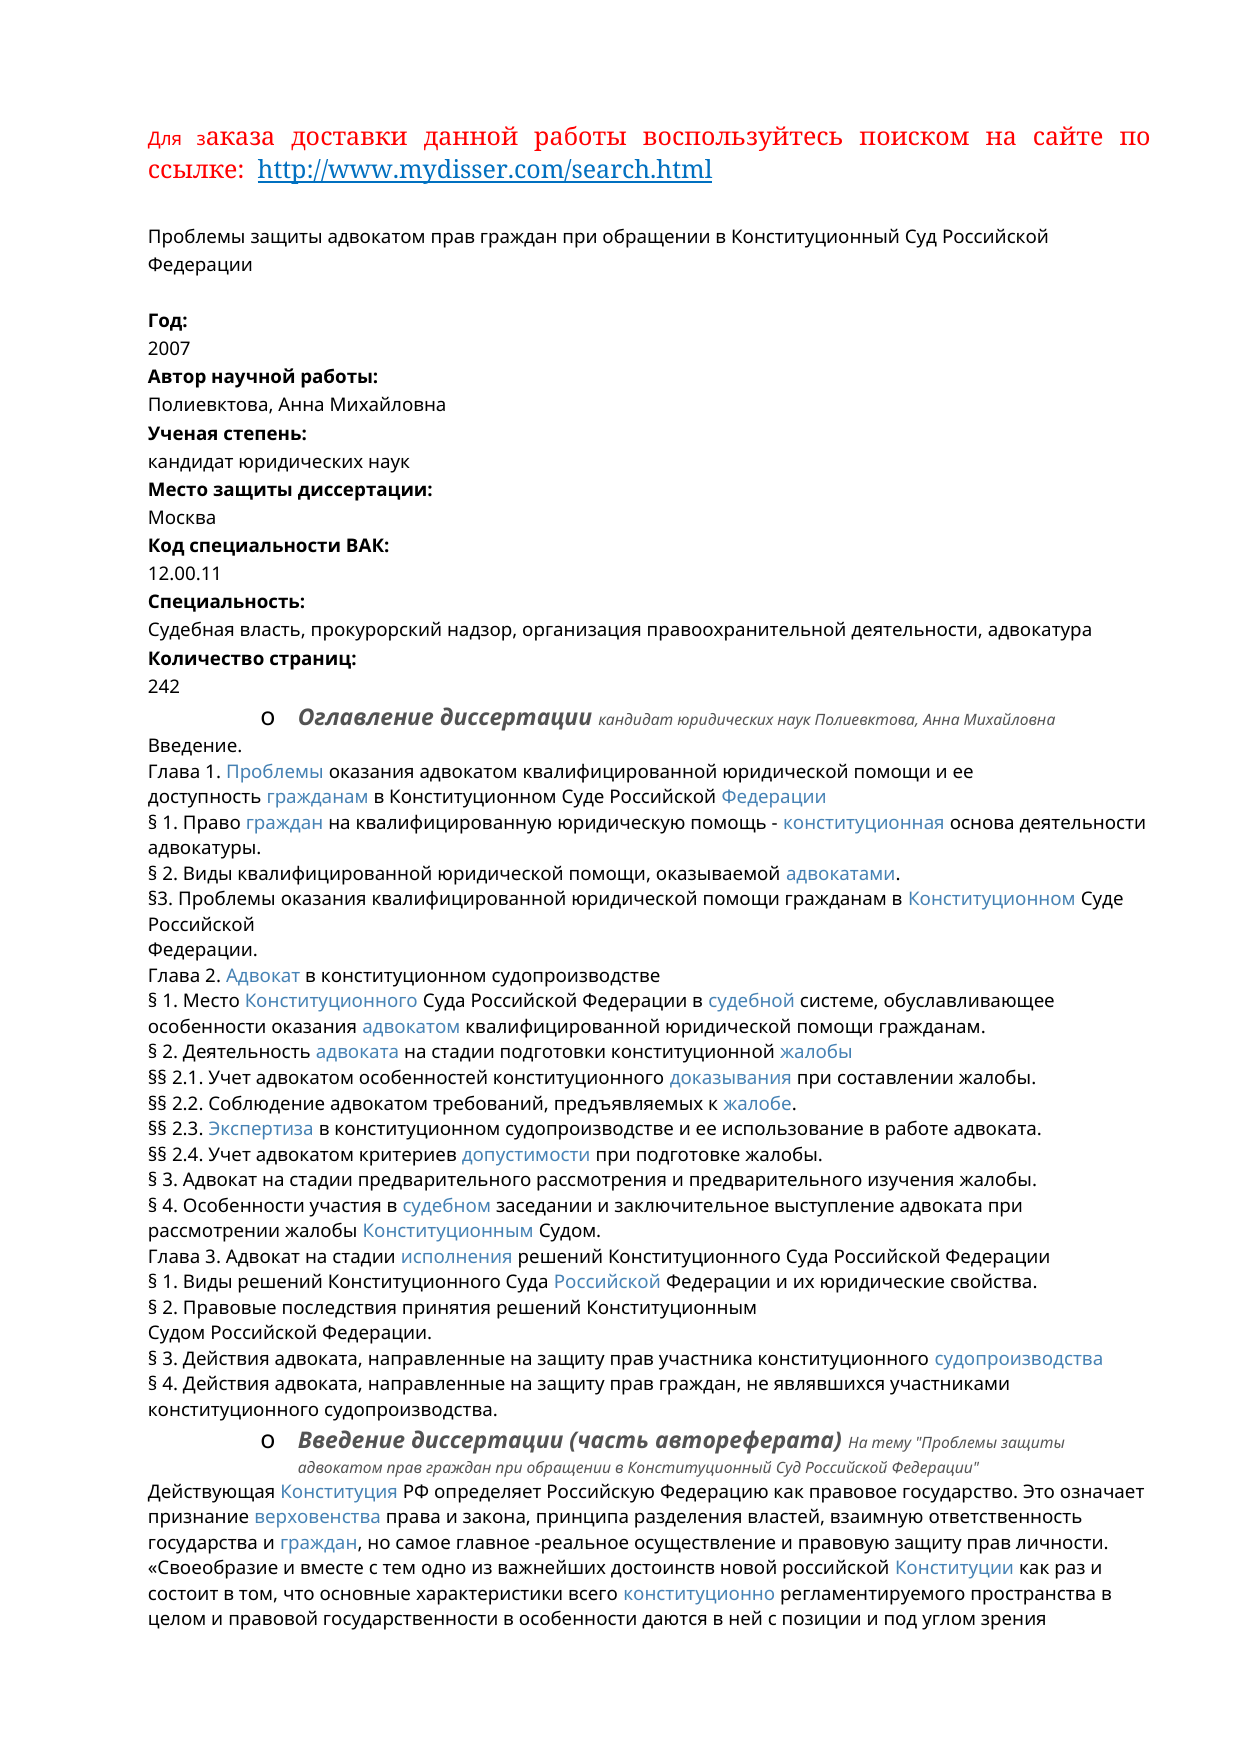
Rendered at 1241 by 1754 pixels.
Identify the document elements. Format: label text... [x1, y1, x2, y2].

text 12.00.11 [148, 558, 1152, 586]
text Специальность: [148, 586, 1152, 614]
text кандидат юридических наук [148, 445, 1152, 473]
text Проблемы защиты адвокатом прав граждан при обращении в Конституционный Суд Российской Федерации Год: [148, 220, 1152, 333]
text 2007 [148, 333, 1152, 361]
text Судебная власть, прокурорский надзор, организация правоохранительной деятельности, адвокатура [148, 614, 1152, 642]
text Для заказа доставки данной работы воспользуйтесь поиском на сайте по ссылке: http://www.mydisser.com/search.html [148, 118, 1152, 186]
subtitle Оглавление диссертации кандидат юридических наук Полиевктова, Анна Михайловна [260, 698, 1152, 732]
text Код cпециальности ВАК: [148, 530, 1152, 558]
text Ученая cтепень: [148, 417, 1152, 445]
text Количество cтраниц: [148, 642, 1152, 670]
text 242 [148, 670, 1152, 698]
text Полиевктова, Анна Михайловна [148, 389, 1152, 417]
text Москва [148, 502, 1152, 530]
subtitle Введение диссертации (часть автореферата) На тему "Проблемы защиты адвокатом прав граждан при обращении в Конституционный Суд Российской Федерации" [260, 1422, 1152, 1478]
text Место защиты диссертации: [148, 473, 1152, 502]
text Автор научной работы: [148, 361, 1152, 389]
